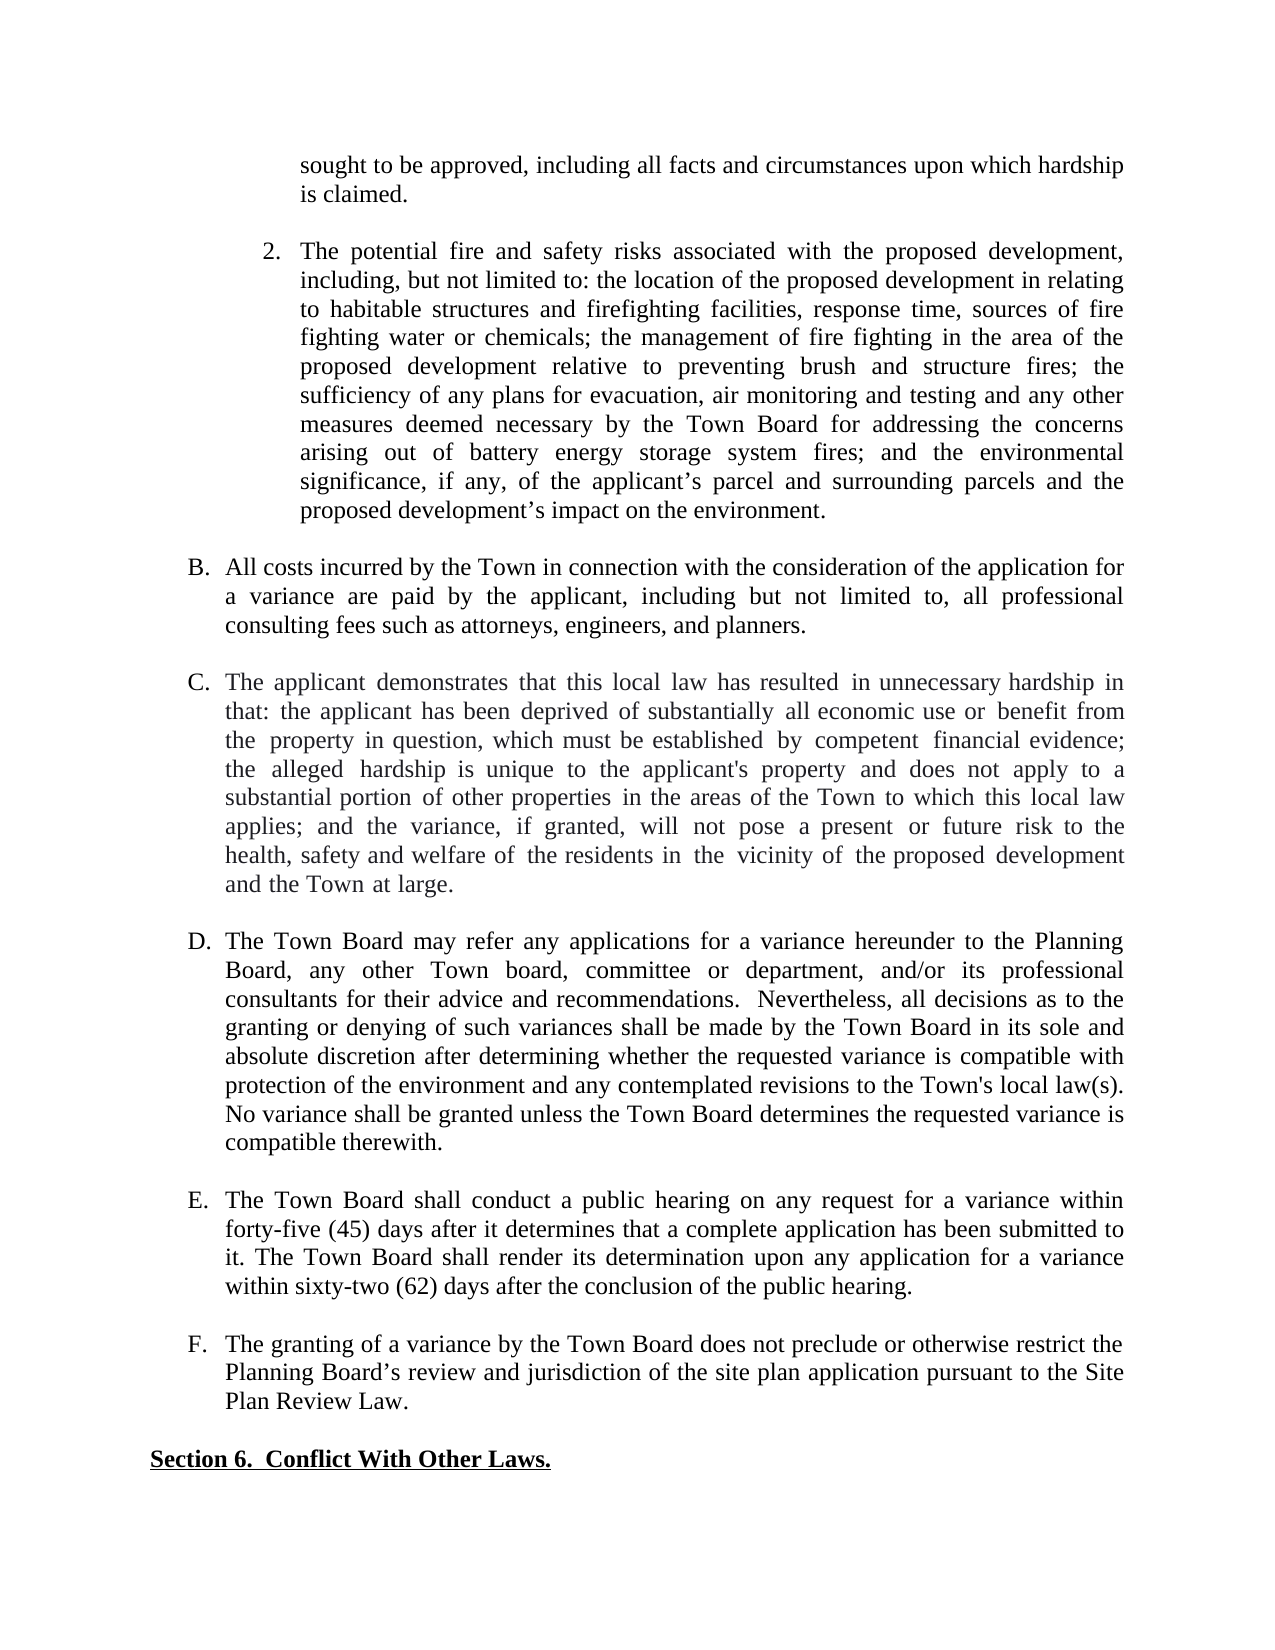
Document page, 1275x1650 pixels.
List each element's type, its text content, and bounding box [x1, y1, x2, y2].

list The applicant demonstrates that this local law has resulted in unnecessary hardship in that: the applicant has been deprived of substantially all economic use or benefit from the property in question, which must be established by competent financial evidence; the alleged hardship is unique to the applicant's property and does not apply to a substantial portion of other properties in the areas of the Town to which this local law applies; and the variance, if granted, will not pose a present or future risk to the health, safety and welfare of the residents in the vicinity of the proposed development and the Town at large. [187, 667, 1125, 897]
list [262, 150, 1125, 207]
list The Town Board may refer any applications for a variance hereunder to the Planning Board, any other Town board, committee or department, and/or its professional consultants for their advice and recommendations. Nevertheless, all decisions as to the granting or denying of such variances shall be made by the Town Board in its sole and absolute discretion after determining whether the requested variance is compatible with protection of the environment and any contemplated revisions to the Town's local law(s). No variance shall be granted unless the Town Board determines the requested variance is compatible therewith. [187, 926, 1125, 1156]
text Section 6. Conflict With Other Laws. [150, 1444, 1125, 1472]
list The Town Board shall conduct a public hearing on any request for a variance within forty-five (45) days after it determines that a complete application has been submitted to it. The Town Board shall render its determination upon any application for a variance within sixty-two (62) days after the conclusion of the public hearing. [187, 1185, 1125, 1300]
list The granting of a variance by the Town Board does not preclude or otherwise restrict the Planning Board’s review and jurisdiction of the site plan application pursuant to the Site Plan Review Law. [187, 1329, 1125, 1415]
list The potential fire and safety risks associated with the proposed development, including, but not limited to: the location of the proposed development in relating to habitable structures and firefighting facilities, response time, sources of fire fighting water or chemicals; the management of fire fighting in the area of the proposed development relative to preventing brush and structure fires; the sufficiency of any plans for evacuation, air monitoring and testing and any other measures deemed necessary by the Town Board for addressing the concerns arising out of battery energy storage system fires; and the environmental significance, if any, of the applicant’s parcel and surrounding parcels and the proposed development’s impact on the environment. [262, 236, 1125, 524]
list All costs incurred by the Town in connection with the consideration of the application for a variance are paid by the applicant, including but not limited to, all professional consulting fees such as attorneys, engineers, and planners. [187, 552, 1125, 639]
